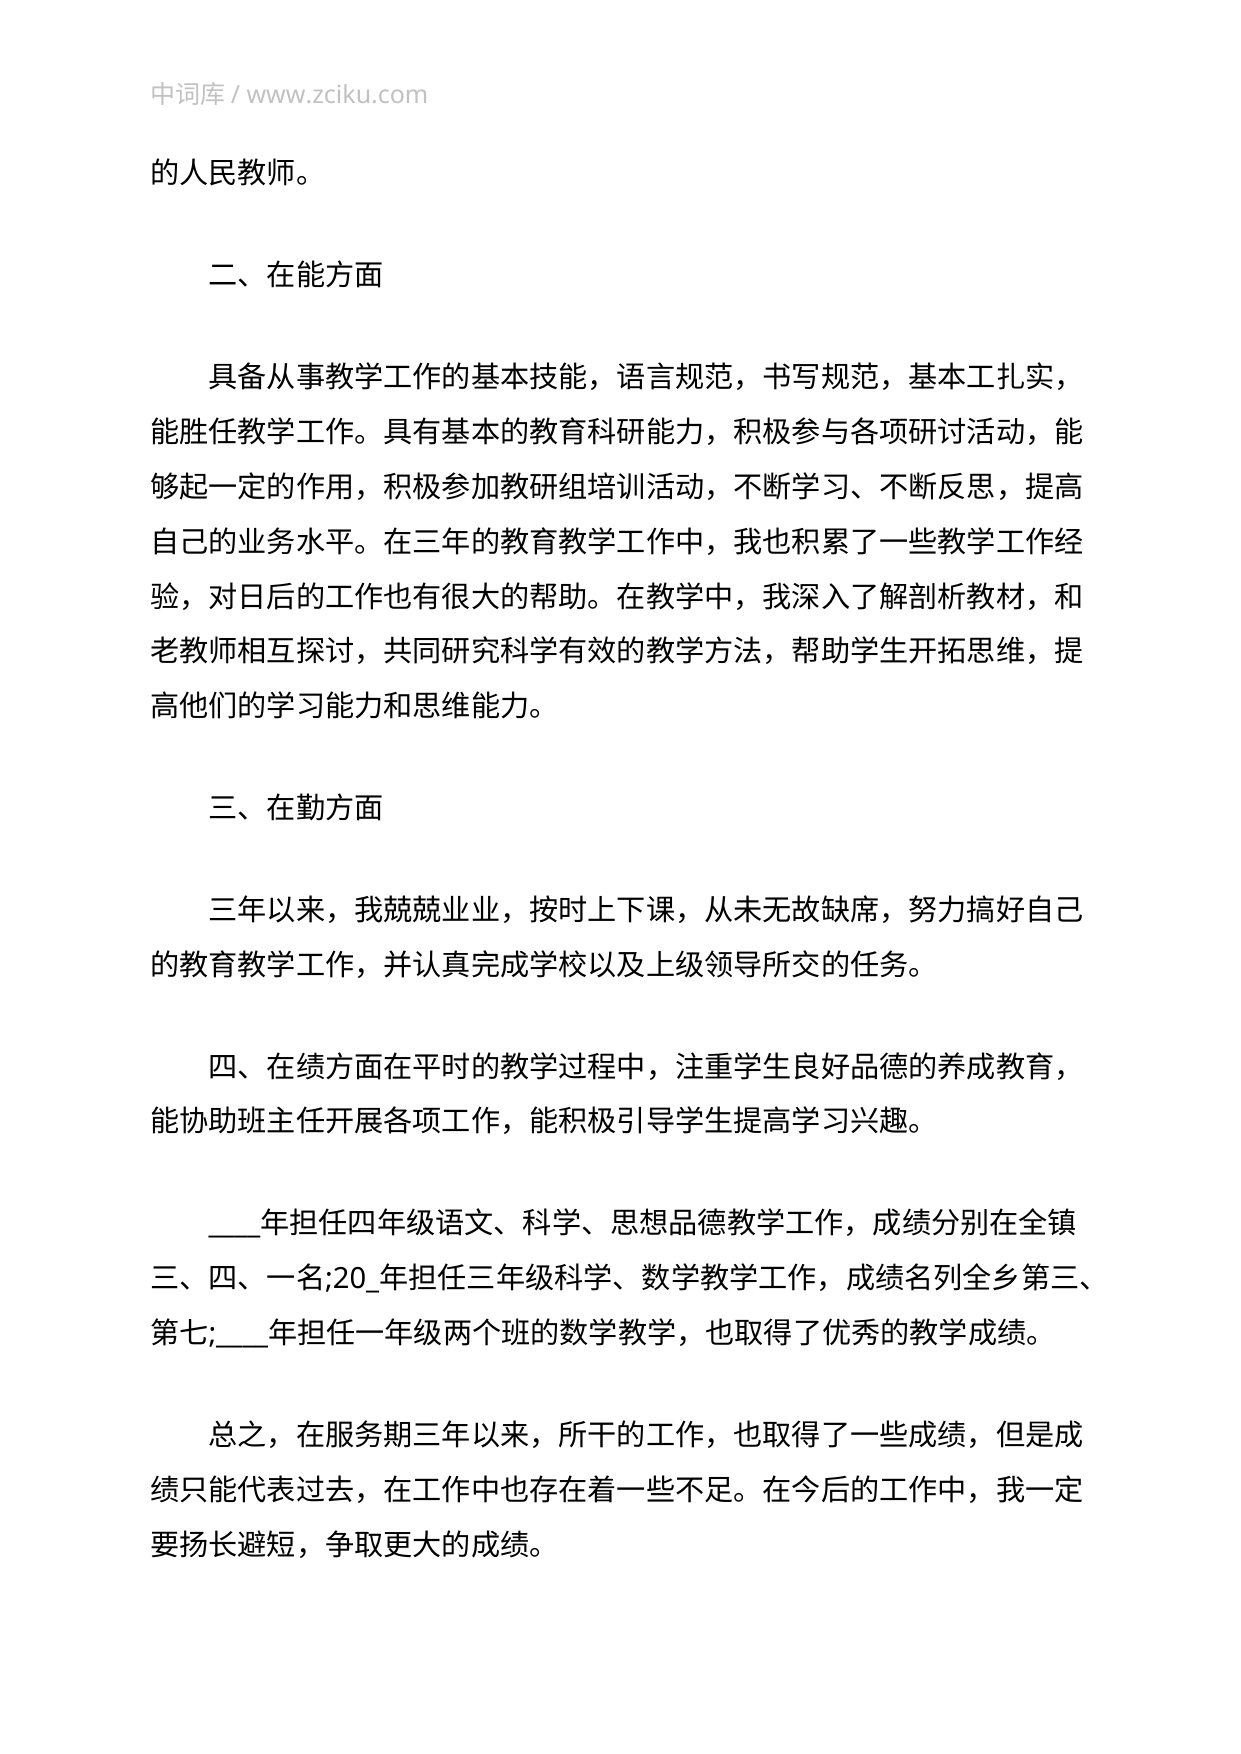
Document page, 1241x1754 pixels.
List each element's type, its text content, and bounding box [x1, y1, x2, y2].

text 具备从事教学工作的基本技能，语言规范，书写规范，基本工扎实，能胜任教学工作。具有基本的教育科研能力，积极参与各项研讨活动，能够起一定的作用，积极参加教研组培训活动，不断学习、不断反思，提高自己的业务水平。在三年的教育教学工作中，我也积累了一些教学工作经验，对日后的工作也有很大的帮助。在教学中，我深入了解剖析教材，和老教师相互探讨，共同研究科学有效的教学方法，帮助学生开拓思维，提高他们的学习能力和思维能力。 [150, 353, 1090, 725]
text 总之，在服务期三年以来，所干的工作，也取得了一些成绩，但是成绩只能代表过去，在工作中也存在着一些不足。在今后的工作中，我一定要扬长避短，争取更大的成绩。 [150, 1412, 1090, 1564]
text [150, 150, 1090, 192]
text 三、在勤方面 [150, 785, 1090, 827]
text 三年以来，我兢兢业业，按时上下课，从未无故缺席，努力搞好自己的教育教学工作，并认真完成学校以及上级领导所交的任务。 [150, 886, 1090, 984]
text 二、在能方面 [150, 252, 1090, 294]
text ____年担任四年级语文、科学、思想品德教学工作，成绩分别在全镇三、四、一名;20_年担任三年级科学、数学教学工作，成绩名列全乡第三、第七;____年担任一年级两个班的数学教学，也取得了优秀的教学成绩。 [150, 1200, 1090, 1352]
text 四、在绩方面在平时的教学过程中，注重学生良好品德的养成教育，能协助班主任开展各项工作，能积极引导学生提高学习兴趣。 [150, 1043, 1090, 1140]
